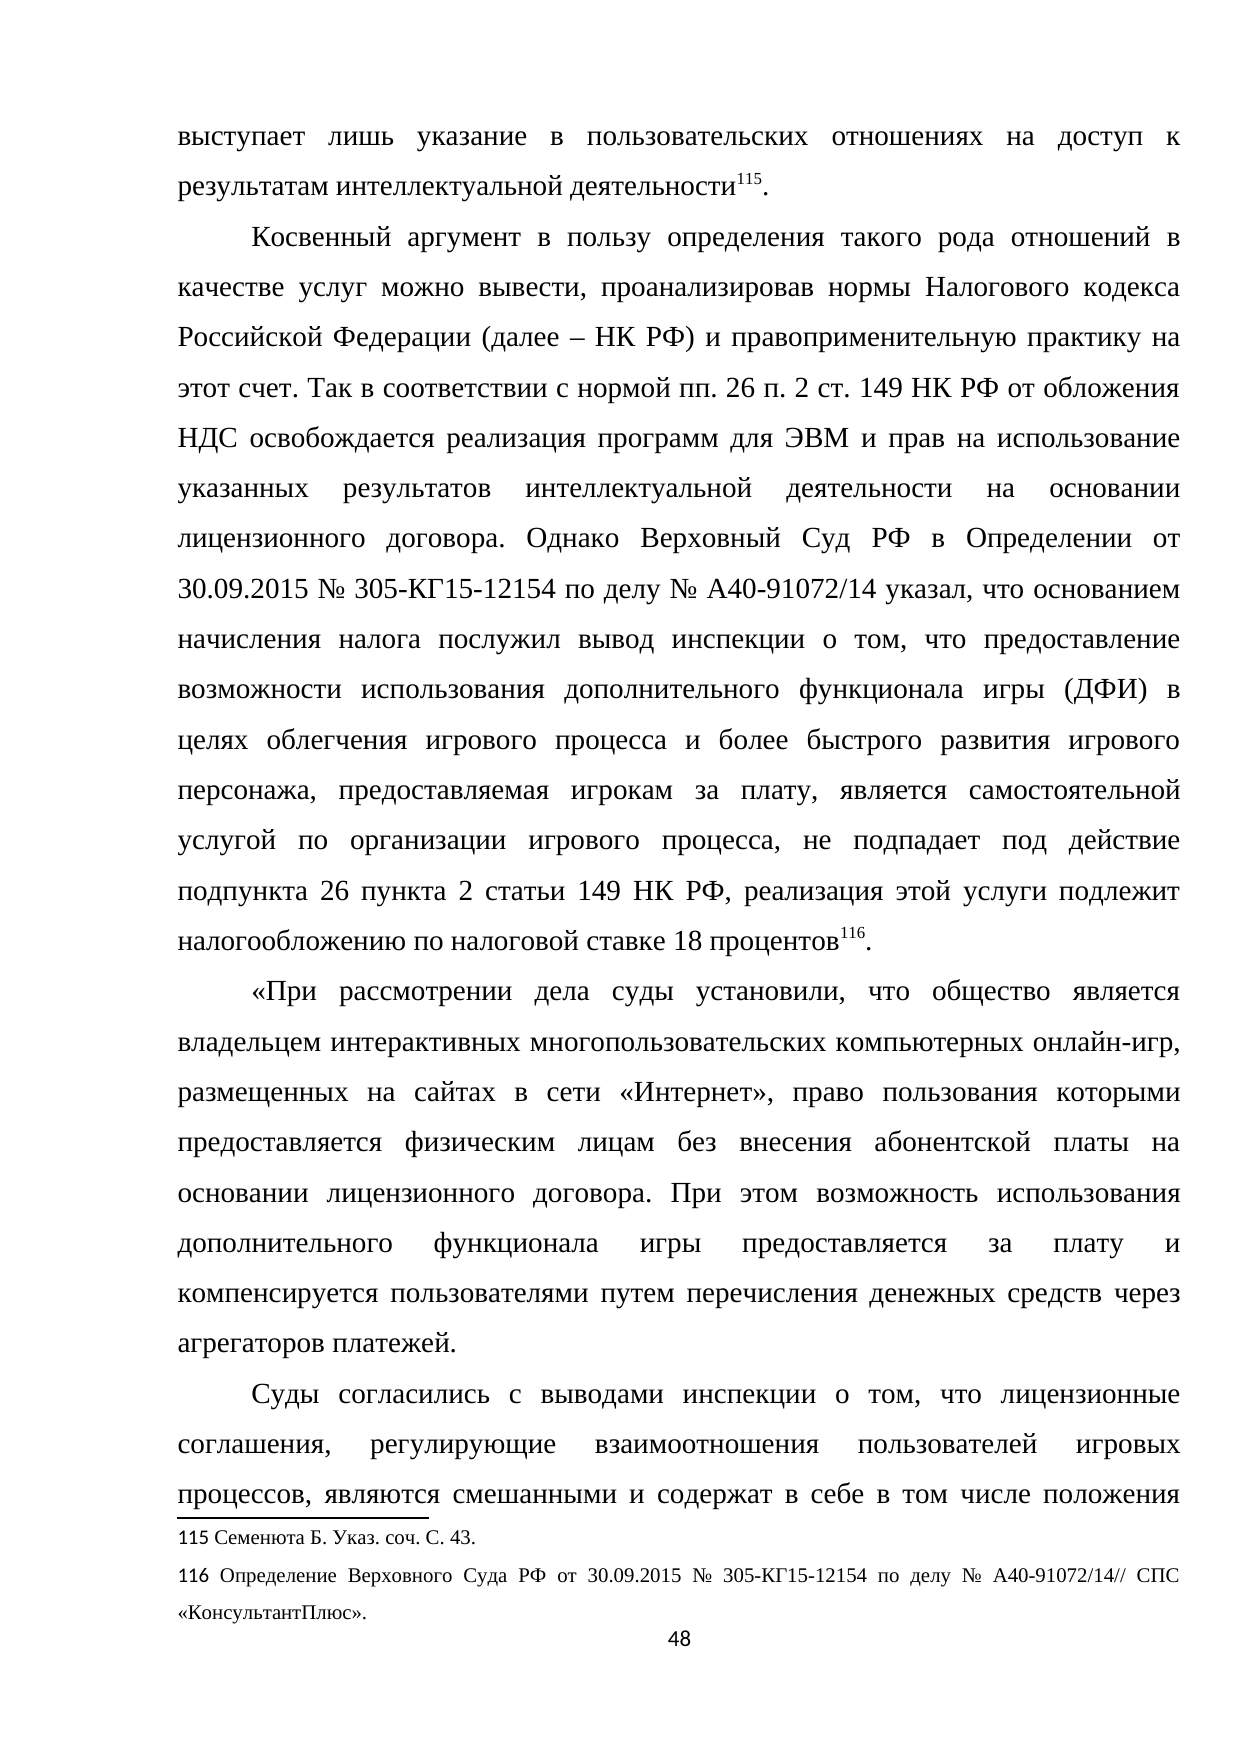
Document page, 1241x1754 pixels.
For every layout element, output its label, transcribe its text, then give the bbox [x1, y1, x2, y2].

list Косвенный аргумент в пользу определения такого рода отношений в качестве услуг можно вывести, проанализировав нормы Налогового кодекса Российской Федерации (далее – НК РФ) и правоприменительную практику на этот счет. Так в соответствии с нормой пп. 26 п. 2 ст. 149 НК РФ от обложения НДС освобождается реализация программ для ЭВМ и прав на использование указанных результатов интеллектуальной деятельности на основании лицензионного договора. Однако Верховный Суд РФ в Определении от 30.09.2015 № 305-КГ15-12154 по делу № А40-91072/14 указал, что основанием начисления налога послужил вывод инспекции о том, что предоставление возможности использования дополнительного функционала игры (ДФИ) в целях облегчения игрового процесса и более быстрого развития игрового персонажа, предоставляемая игрокам за плату, является самостоятельной услугой по организации игрового процесса, не подпадает под действие подпункта 26 пункта 2 статьи 149 НК РФ, реализация этой услуги подлежит налогообложению по налоговой ставке 18 процентов. [177, 219, 1181, 957]
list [177, 118, 1181, 202]
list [177, 1376, 1181, 1510]
list «При рассмотрении дела суды установили, что общество является владельцем интерактивных многопользовательских компьютерных онлайн-игр, размещенных на сайтах в сети «Интернет», право пользования которыми предоставляется физическим лицам без внесения абонентской платы на основании лицензионного договора. При этом возможность использования дополнительного функционала игры предоставляется за плату и компенсируется пользователями путем перечисления денежных средств через агрегаторов платежей. [177, 973, 1181, 1359]
